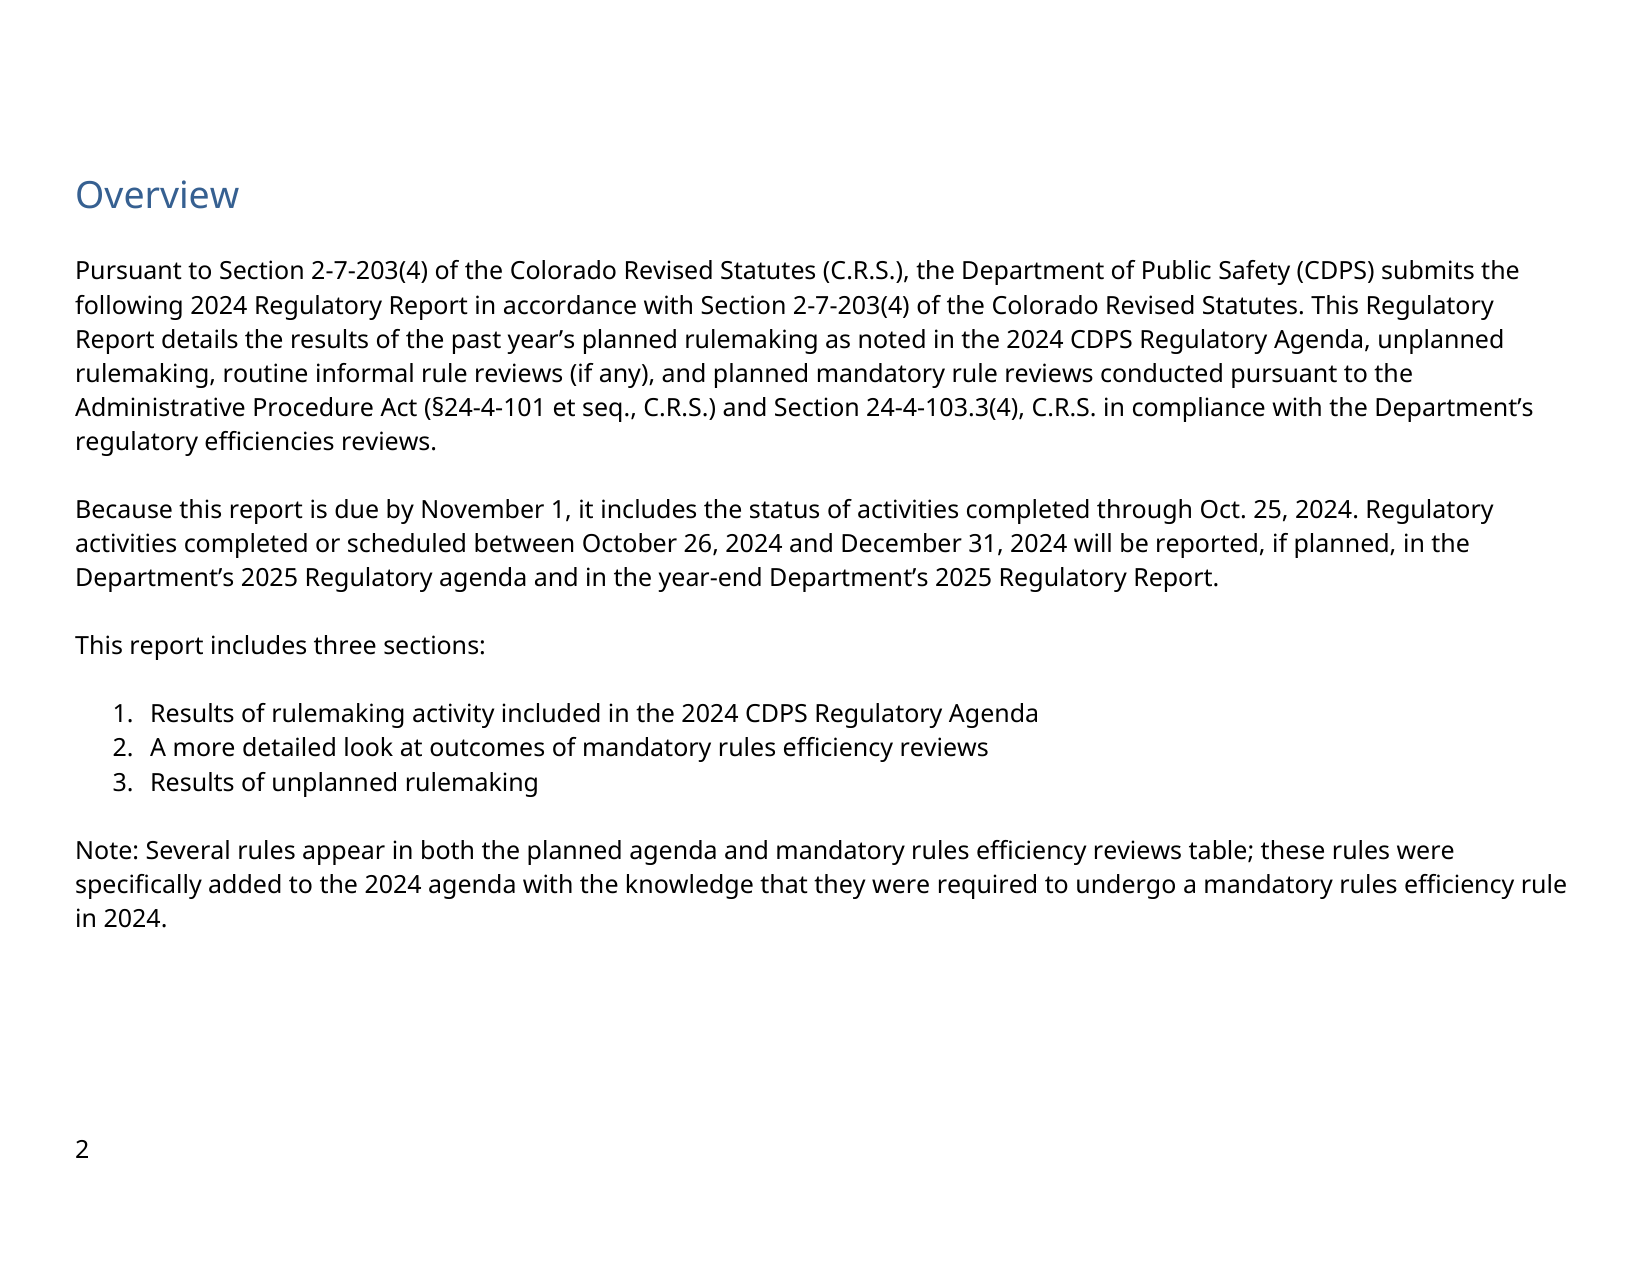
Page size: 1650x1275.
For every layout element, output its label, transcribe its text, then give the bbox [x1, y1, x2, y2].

text Because this report is due by November 1, it includes the status of activities completed through Oct. 25, 2024. Regulatory activities completed or scheduled between October 26, 2024 and December 31, 2024 will be reported, if planned, in the Department’s 2025 Regulatory agenda and in the year-end Department’s 2025 Regulatory Report. [75, 492, 1575, 594]
list Results of rulemaking activity included in the 2024 CDPS Regulatory Agenda [112, 696, 1575, 730]
list Results of unplanned rulemaking [112, 764, 1575, 798]
list A more detailed look at outcomes of mandatory rules efficiency reviews [112, 730, 1575, 764]
text Pursuant to Section 2-7-203(4) of the Colorado Revised Statutes (C.R.S.), the Department of Public Safety (CDPS) submits the following 2024 Regulatory Report in accordance with Section 2-7-203(4) of the Colorado Revised Statutes. This Regulatory Report details the results of the past year’s planned rulemaking as noted in the 2024 CDPS Regulatory Agenda, unplanned rulemaking, routine informal rule reviews (if any), and planned mandatory rule reviews conducted pursuant to the Administrative Procedure Act (§24-4-101 et seq., C.R.S.) and Section 24-4-103.3(4), C.R.S. in compliance with the Department’s regulatory efficiencies reviews. [75, 253, 1575, 458]
subtitle Overview [75, 168, 1575, 219]
text This report includes three sections: [75, 628, 1575, 662]
text Note: Several rules appear in both the planned agenda and mandatory rules efficiency reviews table; these rules were specifically added to the 2024 agenda with the knowledge that they were required to undergo a mandatory rules efficiency rule in 2024. [75, 832, 1575, 934]
